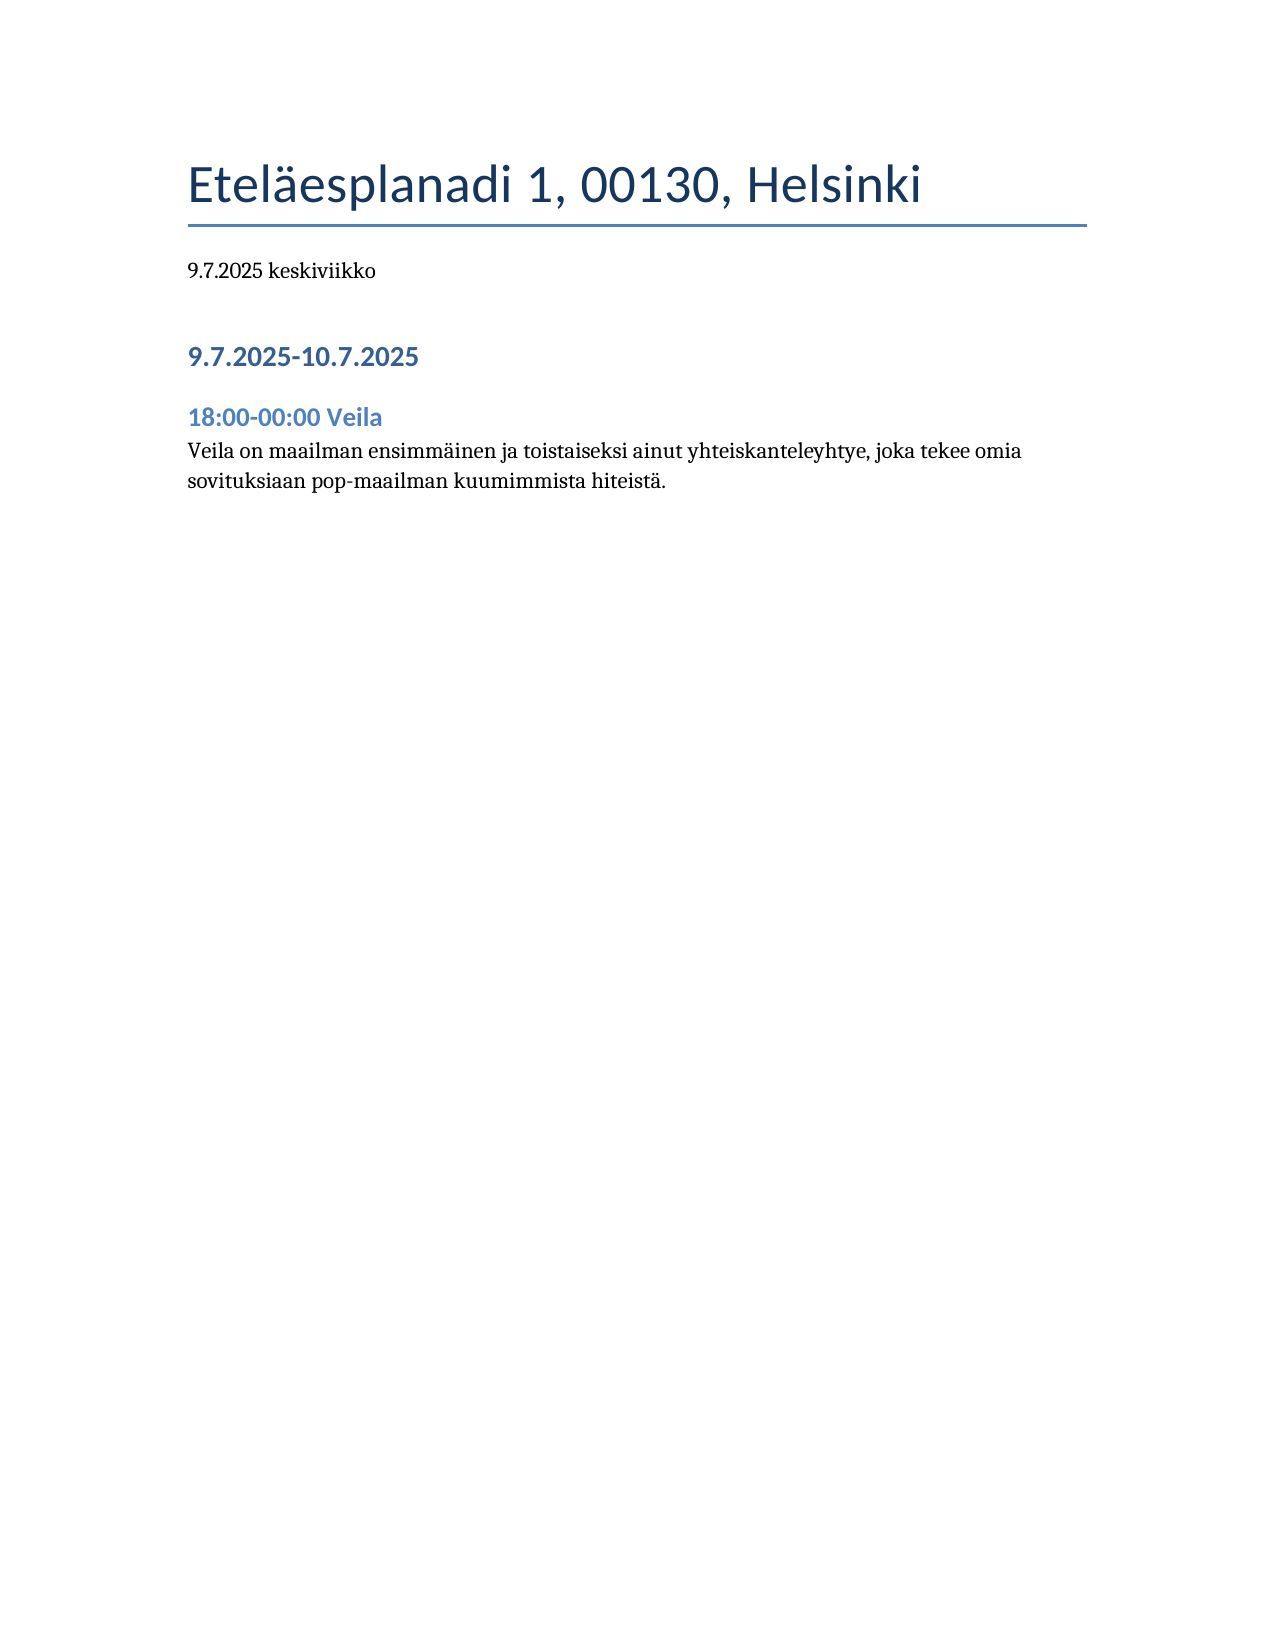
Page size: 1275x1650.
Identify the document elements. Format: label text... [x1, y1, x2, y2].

text Veila on maailman ensimmäinen ja toistaiseksi ainut yhteiskanteleyhtye, joka tekee omia sovituksiaan pop-maailman kuumimmista hiteistä. [187, 438, 1087, 494]
subtitle 18:00-00:00 Veila [187, 400, 1087, 433]
title Eteläesplanadi 1, 00130, Helsinki [187, 150, 1087, 227]
subtitle 9.7.2025-10.7.2025 [187, 338, 1087, 374]
text 9.7.2025 keskiviikko [187, 258, 1087, 284]
